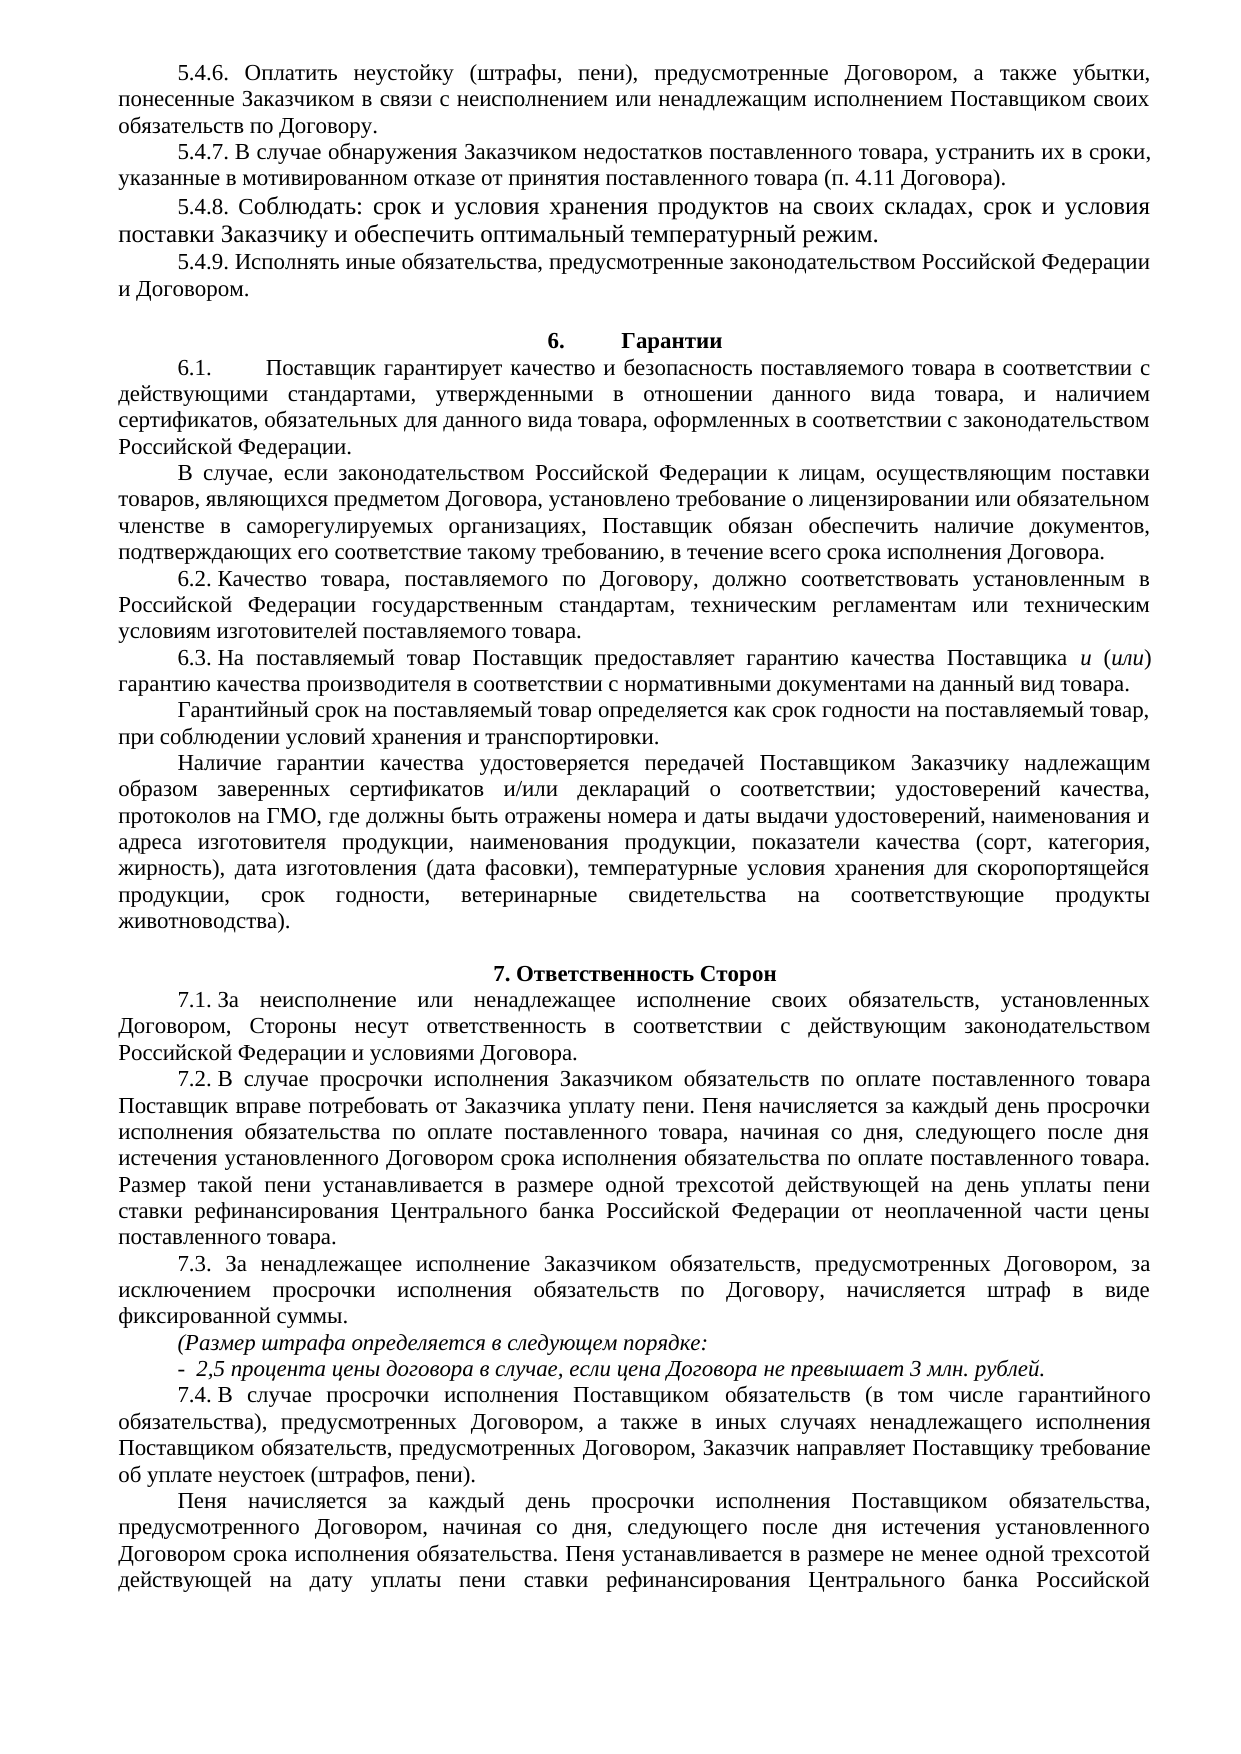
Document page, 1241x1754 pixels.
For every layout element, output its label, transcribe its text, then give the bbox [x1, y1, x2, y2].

text 5.4.6. Оплатить неустойку (штрафы, пени), предусмотренные Договором, а также убытки, понесенные Заказчиком в связи с неисполнением или ненадлежащим исполнением Поставщиком своих обязательств по Договору. [118, 59, 1152, 138]
text Наличие гарантии качества удостоверяется передачей Поставщиком Заказчику надлежащим образом заверенных сертификатов и/или деклараций о соответствии; удостоверений качества, протоколов на ГМО, где должны быть отражены номера и даты выдачи удостоверений, наименования и адреса изготовителя продукции, наименования продукции, показатели качества (сорт, категория, жирность), дата изготовления (дата фасовки), температурные условия хранения для скоропортящейся продукции, срок годности, ветеринарные свидетельства на соответствующие продукты животноводства). [118, 749, 1152, 933]
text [118, 1487, 1152, 1592]
text 6.3. На поставляемый товар Поставщик предоставляет гарантию качества Поставщика и (или) гарантию качества производителя в соответствии с нормативными документами на данный вид товара. [118, 644, 1152, 696]
text 5.4.7. В случае обнаружения Заказчиком недостатков поставленного товара, устранить их в сроки, указанные в мотивированном отказе от принятия поставленного товара (п. 4.11 Договора). [118, 138, 1152, 191]
text 7.2. В случае просрочки исполнения Заказчиком обязательств по оплате поставленного товара Поставщик вправе потребовать от Заказчика уплату пени. Пеня начисляется за каждый день просрочки исполнения обязательства по оплате поставленного товара, начиная со дня, следующего после дня истечения установленного Договором срока исполнения обязательства по оплате поставленного товара. Размер такой пени устанавливается в размере одной трехсотой действующей на день уплаты пени ставки рефинансирования Центрального банка Российской Федерации от неоплаченной части цены поставленного товара. [118, 1065, 1152, 1250]
text (Размер штрафа определяется в следующем порядке: [118, 1329, 1152, 1355]
text 7.4. В случае просрочки исполнения Поставщиком обязательств (в том числе гарантийного обязательства), предусмотренных Договором, а также в иных случаях ненадлежащего исполнения Поставщиком обязательств, предусмотренных Договором, Заказчик направляет Поставщику требование об уплате неустоек (штрафов, пени). [118, 1382, 1152, 1487]
text 5.4.8. Соблюдать: срок и условия хранения продуктов на своих складах, срок и условия поставки Заказчику и обеспечить оптимальный температурный режим. [118, 191, 1152, 248]
text 6.2. Качество товара, поставляемого по Договору, должно соответствовать установленным в Российской Федерации государственным стандартам, техническим регламентам или техническим условиям изготовителей поставляемого товара. [118, 564, 1152, 644]
text 5.4.9. Исполнять иные обязательства, предусмотренные законодательством Российской Федерации и Договором. [118, 248, 1152, 301]
text - 2,5 процента цены договора в случае, если цена Договора не превышает 3 млн. рублей. [118, 1355, 1152, 1382]
text 7.3. За ненадлежащее исполнение Заказчиком обязательств, предусмотренных Договором, за исключением просрочки исполнения обязательств по Договору, начисляется штраф в виде фиксированной суммы. [118, 1250, 1152, 1329]
text 7. Ответственность Сторон [118, 960, 1152, 986]
text Гарантийный срок на поставляемый товар определяется как срок годности на поставляемый товар, при соблюдении условий хранения и транспортировки. [118, 696, 1152, 749]
text В случае, если законодательством Российской Федерации к лицам, осуществляющим поставки товаров, являющихся предметом Договора, установлено требование о лицензировании или обязательном членстве в саморегулируемых организациях, Поставщик обязан обеспечить наличие документов, подтверждающих его соответствие такому требованию, в течение всего срока исполнения Договора. [118, 459, 1152, 564]
text 6. Гарантии [118, 327, 1152, 354]
text 6.1. Поставщик гарантирует качество и безопасность поставляемого товара в соответствии с действующими стандартами, утвержденными в отношении данного вида товара, и наличием сертификатов, обязательных для данного вида товара, оформленных в соответствии с законодательством Российской Федерации. [118, 354, 1152, 459]
text 7.1. За неисполнение или ненадлежащее исполнение своих обязательств, установленных Договором, Стороны несут ответственность в соответствии с действующим законодательством Российской Федерации и условиями Договора. [118, 986, 1152, 1065]
